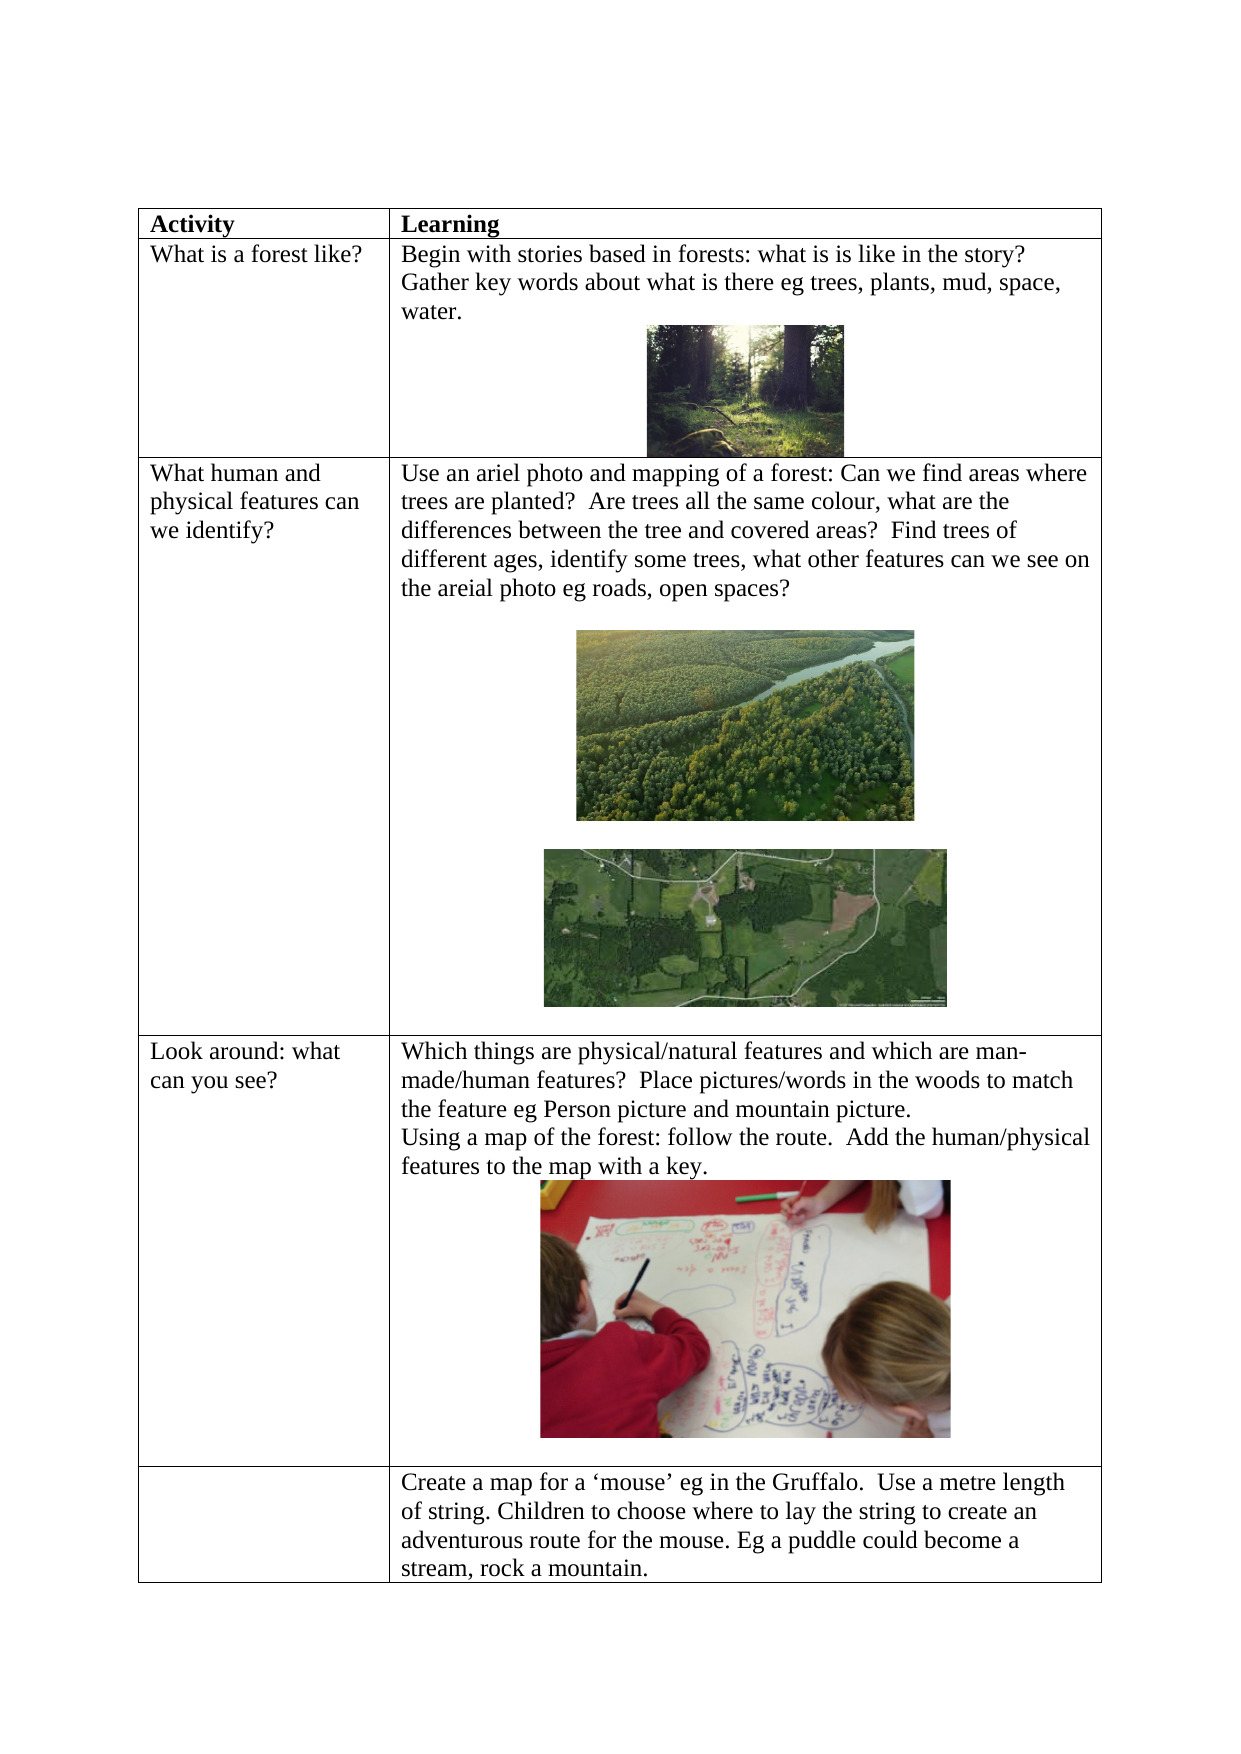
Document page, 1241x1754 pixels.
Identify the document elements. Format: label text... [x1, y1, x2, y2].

table_cell Use an ariel photo and mapping of a forest: Can we find areas where trees are planted? Are trees all the same colour, what are the differences between the tree and covered areas? Find trees of different ages, identify some trees, what other features can we see on the areial photo eg roads, open spaces? [390, 458, 1101, 1035]
picture [543, 849, 947, 1007]
table_cell [139, 1467, 389, 1582]
picture [576, 630, 915, 821]
table_cell What human and physical features can we identify? [139, 458, 389, 1035]
picture [540, 1180, 951, 1438]
table_header Activity [139, 209, 389, 238]
table_cell Begin with stories based in forests: what is is like in the story? Gather key words about what is there eg trees, plants, mud, space, water. [390, 239, 1101, 457]
table_cell What is a forest like? [139, 239, 389, 457]
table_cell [390, 1467, 1101, 1582]
table_cell Look around: what can you see? [139, 1036, 389, 1466]
table_header Learning [390, 209, 1101, 238]
table_cell Which things are physical/natural features and which are man-made/human features? Place pictures/words in the woods to match the feature eg Person picture and mountain picture. Using a map of the forest: follow the route. Add the human/physical features to the map with a key. [390, 1036, 1101, 1466]
picture [646, 325, 845, 457]
